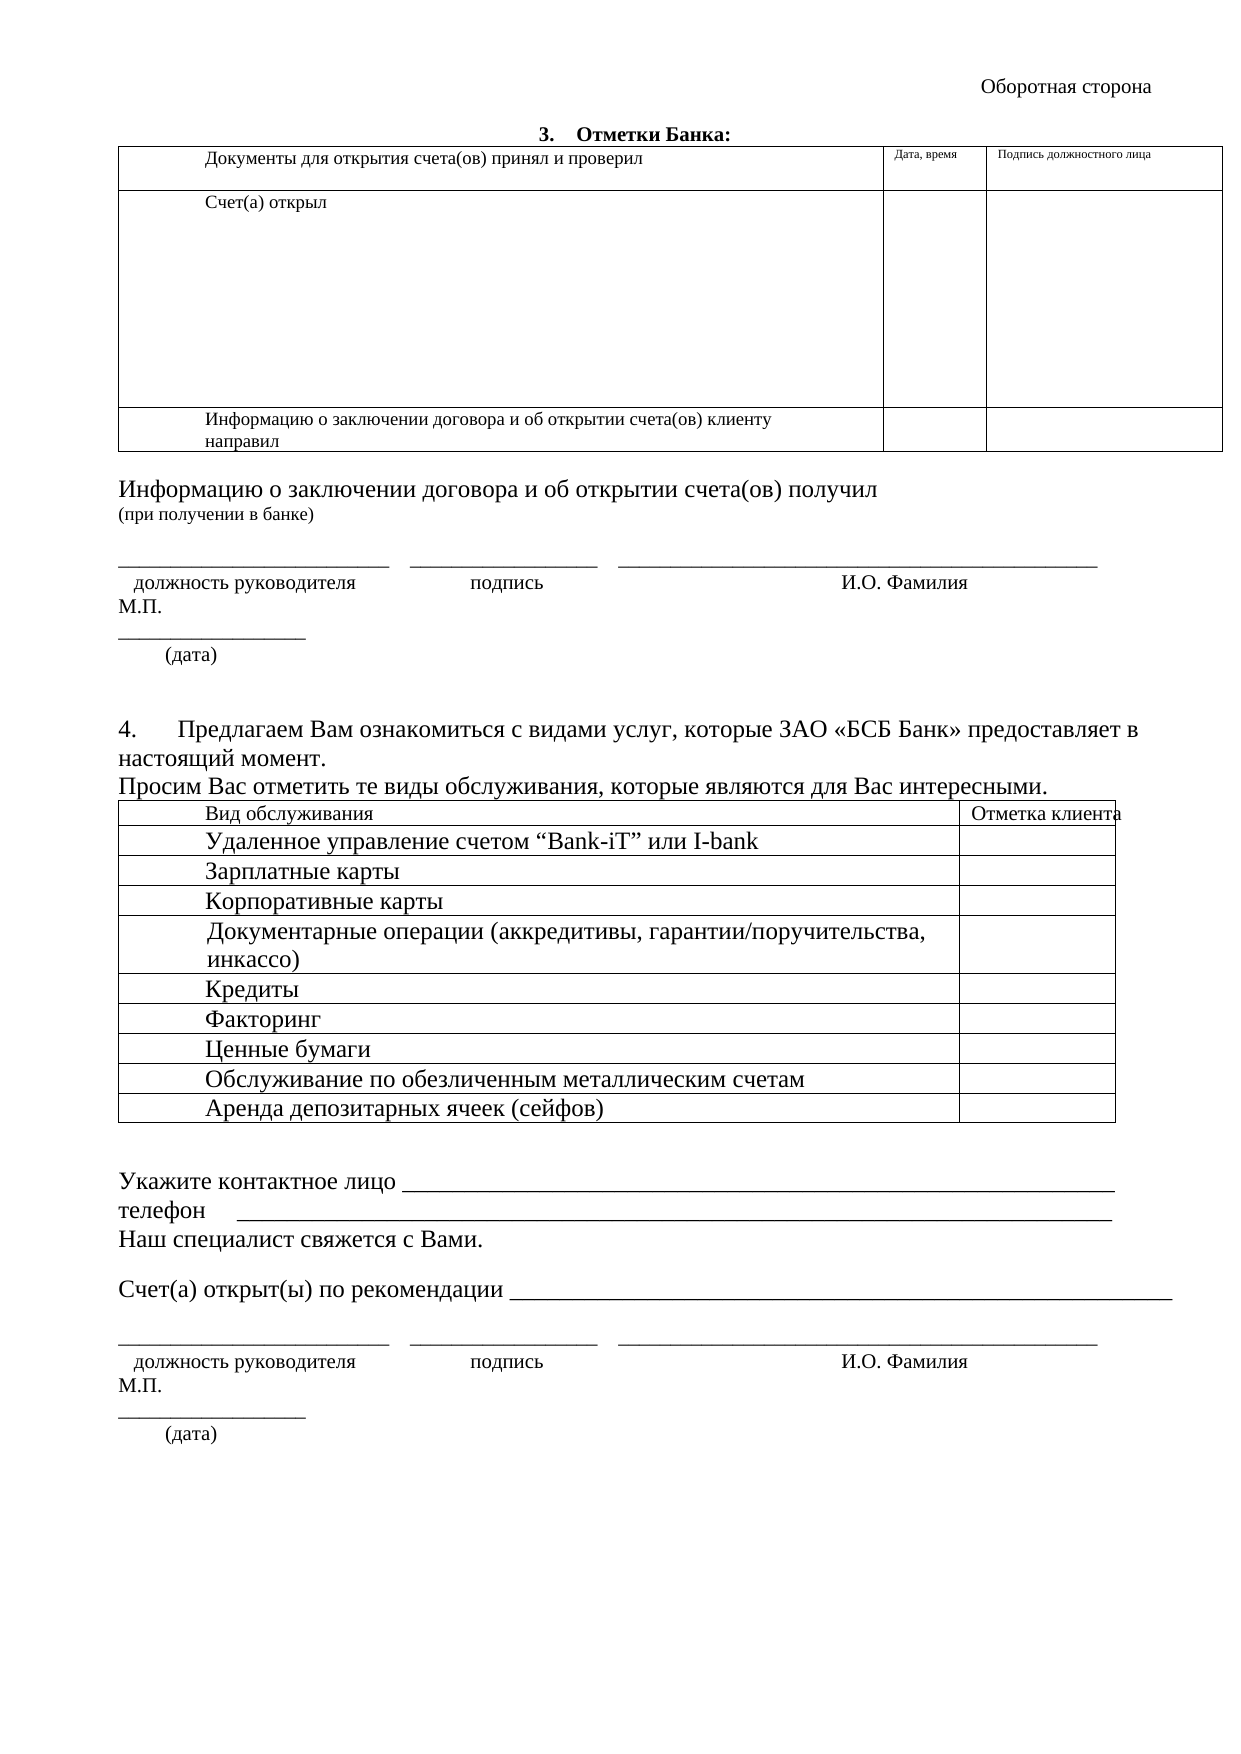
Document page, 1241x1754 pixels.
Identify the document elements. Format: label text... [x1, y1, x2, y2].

table_header Вид обслуживания [119, 801, 959, 825]
text __________________ [118, 1397, 1152, 1421]
text (при получении в банке) [118, 502, 1240, 524]
table_header Отметка клиента [960, 801, 1115, 825]
table_cell Документарные операции (аккредитивы, гарантии/поручительства, инкассо) [119, 916, 959, 973]
table_header Подпись должностного лица [987, 147, 1222, 190]
text Счет(а) открыт(ы) по рекомендации _____________________________________________________ [118, 1274, 1240, 1303]
table_cell Счет(а) открыл [119, 191, 883, 407]
text Оборотная сторона [118, 74, 1152, 98]
list Предлагаем Вам ознакомиться с видами услуг, которые ЗАО «БСБ Банк» предоставляет в настоящий момент. [118, 714, 1152, 771]
text __________________ [118, 618, 1152, 642]
table_cell [987, 191, 1222, 407]
table_header Документы для открытия счета(ов) принял и проверил [119, 147, 883, 190]
text __________________________ __________________ ______________________________________________ [118, 546, 1152, 569]
table_cell Зарплатные карты [119, 856, 959, 885]
table_cell [884, 191, 986, 407]
text должность руководителя подпись И.О. Фамилия [118, 569, 1152, 594]
table_cell [960, 916, 1115, 973]
table_cell [960, 1064, 1115, 1092]
table_cell [960, 886, 1115, 915]
table_cell Обслуживание по обезличенным металлическим счетам [119, 1064, 959, 1092]
table_cell Аренда депозитарных ячеек (сейфов) [119, 1094, 959, 1122]
text Просим Вас отметить те виды обслуживания, которые являются для Вас интересными. [118, 771, 1240, 800]
text Информацию о заключении договора и об открытии счета(ов) получил [118, 474, 1240, 502]
table_cell [960, 826, 1115, 855]
table_cell [987, 408, 1222, 451]
text М.П. [118, 1373, 1152, 1397]
table_cell Ценные бумаги [119, 1034, 959, 1063]
text М.П. [118, 594, 1152, 618]
table_cell Кредиты [119, 974, 959, 1003]
list Отметки Банка: [118, 122, 1152, 146]
text Наш специалист свяжется с Вами. [118, 1224, 1240, 1253]
text должность руководителя подпись И.О. Фамилия [118, 1348, 1152, 1373]
text (дата) [118, 642, 1152, 666]
text __________________________ __________________ ______________________________________________ [118, 1324, 1152, 1348]
table_cell Удаленное управление счетом “Bank-iT” или I-bank [119, 826, 959, 855]
table_cell Информацию о заключении договора и об открытии счета(ов) клиенту направил [119, 408, 883, 451]
table_cell Корпоративные карты [119, 886, 959, 915]
table_cell [960, 856, 1115, 885]
text (дата) [118, 1421, 1152, 1445]
table_cell [960, 1004, 1115, 1033]
table_cell [960, 1094, 1115, 1122]
table_cell [960, 974, 1115, 1003]
table_cell [884, 408, 986, 451]
text Укажите контактное лицо _________________________________________________________ [118, 1166, 1240, 1195]
table_cell [960, 1034, 1115, 1063]
table_cell Факторинг [119, 1004, 959, 1033]
table_header Дата, время [884, 147, 986, 190]
text телефон ______________________________________________________________________ [118, 1195, 1240, 1224]
